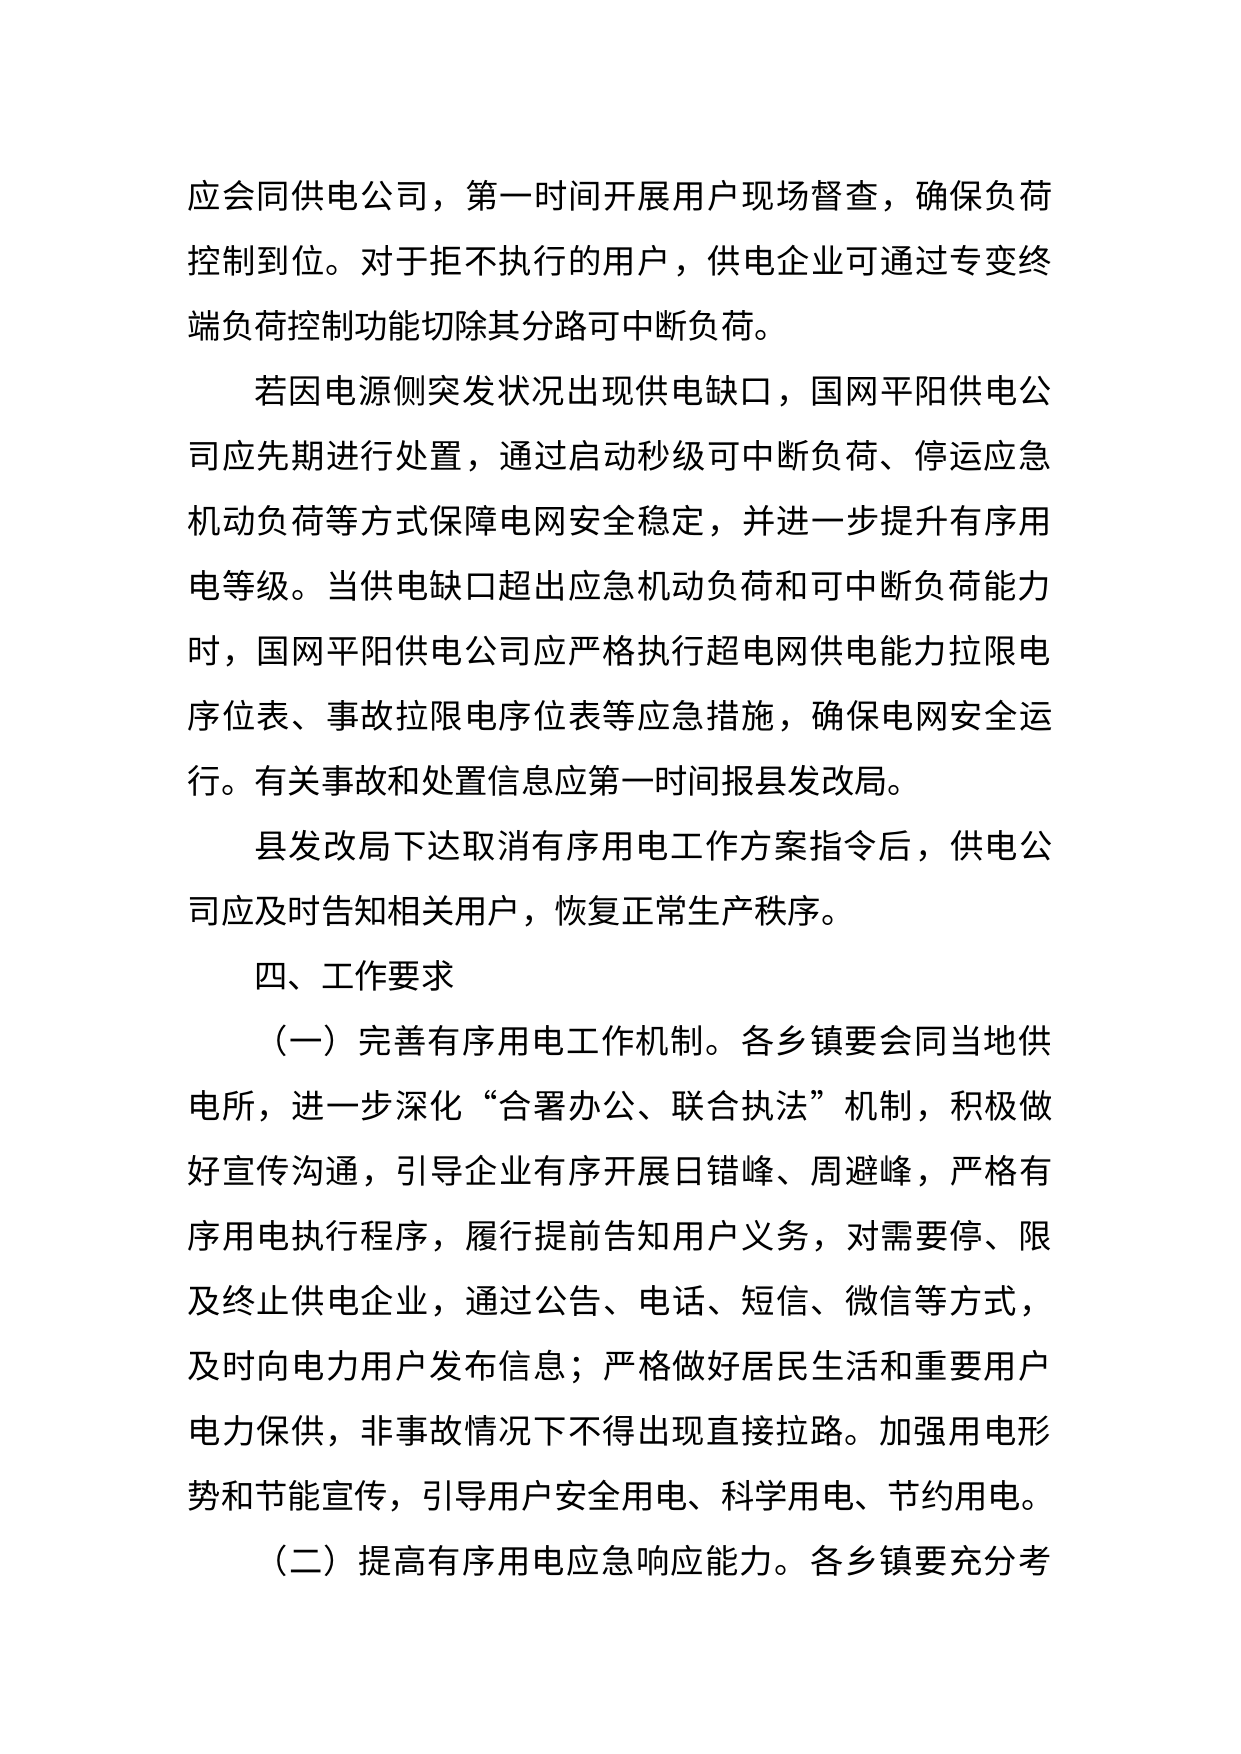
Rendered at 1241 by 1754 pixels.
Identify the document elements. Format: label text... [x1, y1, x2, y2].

text 四、工作要求 [187, 942, 1053, 1007]
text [187, 162, 1053, 357]
text （一）完善有序用电工作机制。各乡镇要会同当地供电所，进一步深化“合署办公、联合执法”机制，积极做好宣传沟通，引导企业有序开展日错峰、周避峰，严格有序用电执行程序，履行提前告知用户义务，对需要停、限及终止供电企业，通过公告、电话、短信、微信等方式，及时向电力用户发布信息；严格做好居民生活和重要用户电力保供，非事故情况下不得出现直接拉路。加强用电形势和节能宣传，引导用户安全用电、科学用电、节约用电。 [187, 1007, 1053, 1527]
text 县发改局下达取消有序用电工作方案指令后，供电公司应及时告知相关用户，恢复正常生产秩序。 [187, 812, 1053, 942]
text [187, 1527, 1053, 1592]
text 若因电源侧突发状况出现供电缺口，国网平阳供电公司应先期进行处置，通过启动秒级可中断负荷、停运应急机动负荷等方式保障电网安全稳定，并进一步提升有序用电等级。当供电缺口超出应急机动负荷和可中断负荷能力时，国网平阳供电公司应严格执行超电网供电能力拉限电序位表、事故拉限电序位表等应急措施，确保电网安全运行。有关事故和处置信息应第一时间报县发改局。 [187, 357, 1053, 812]
